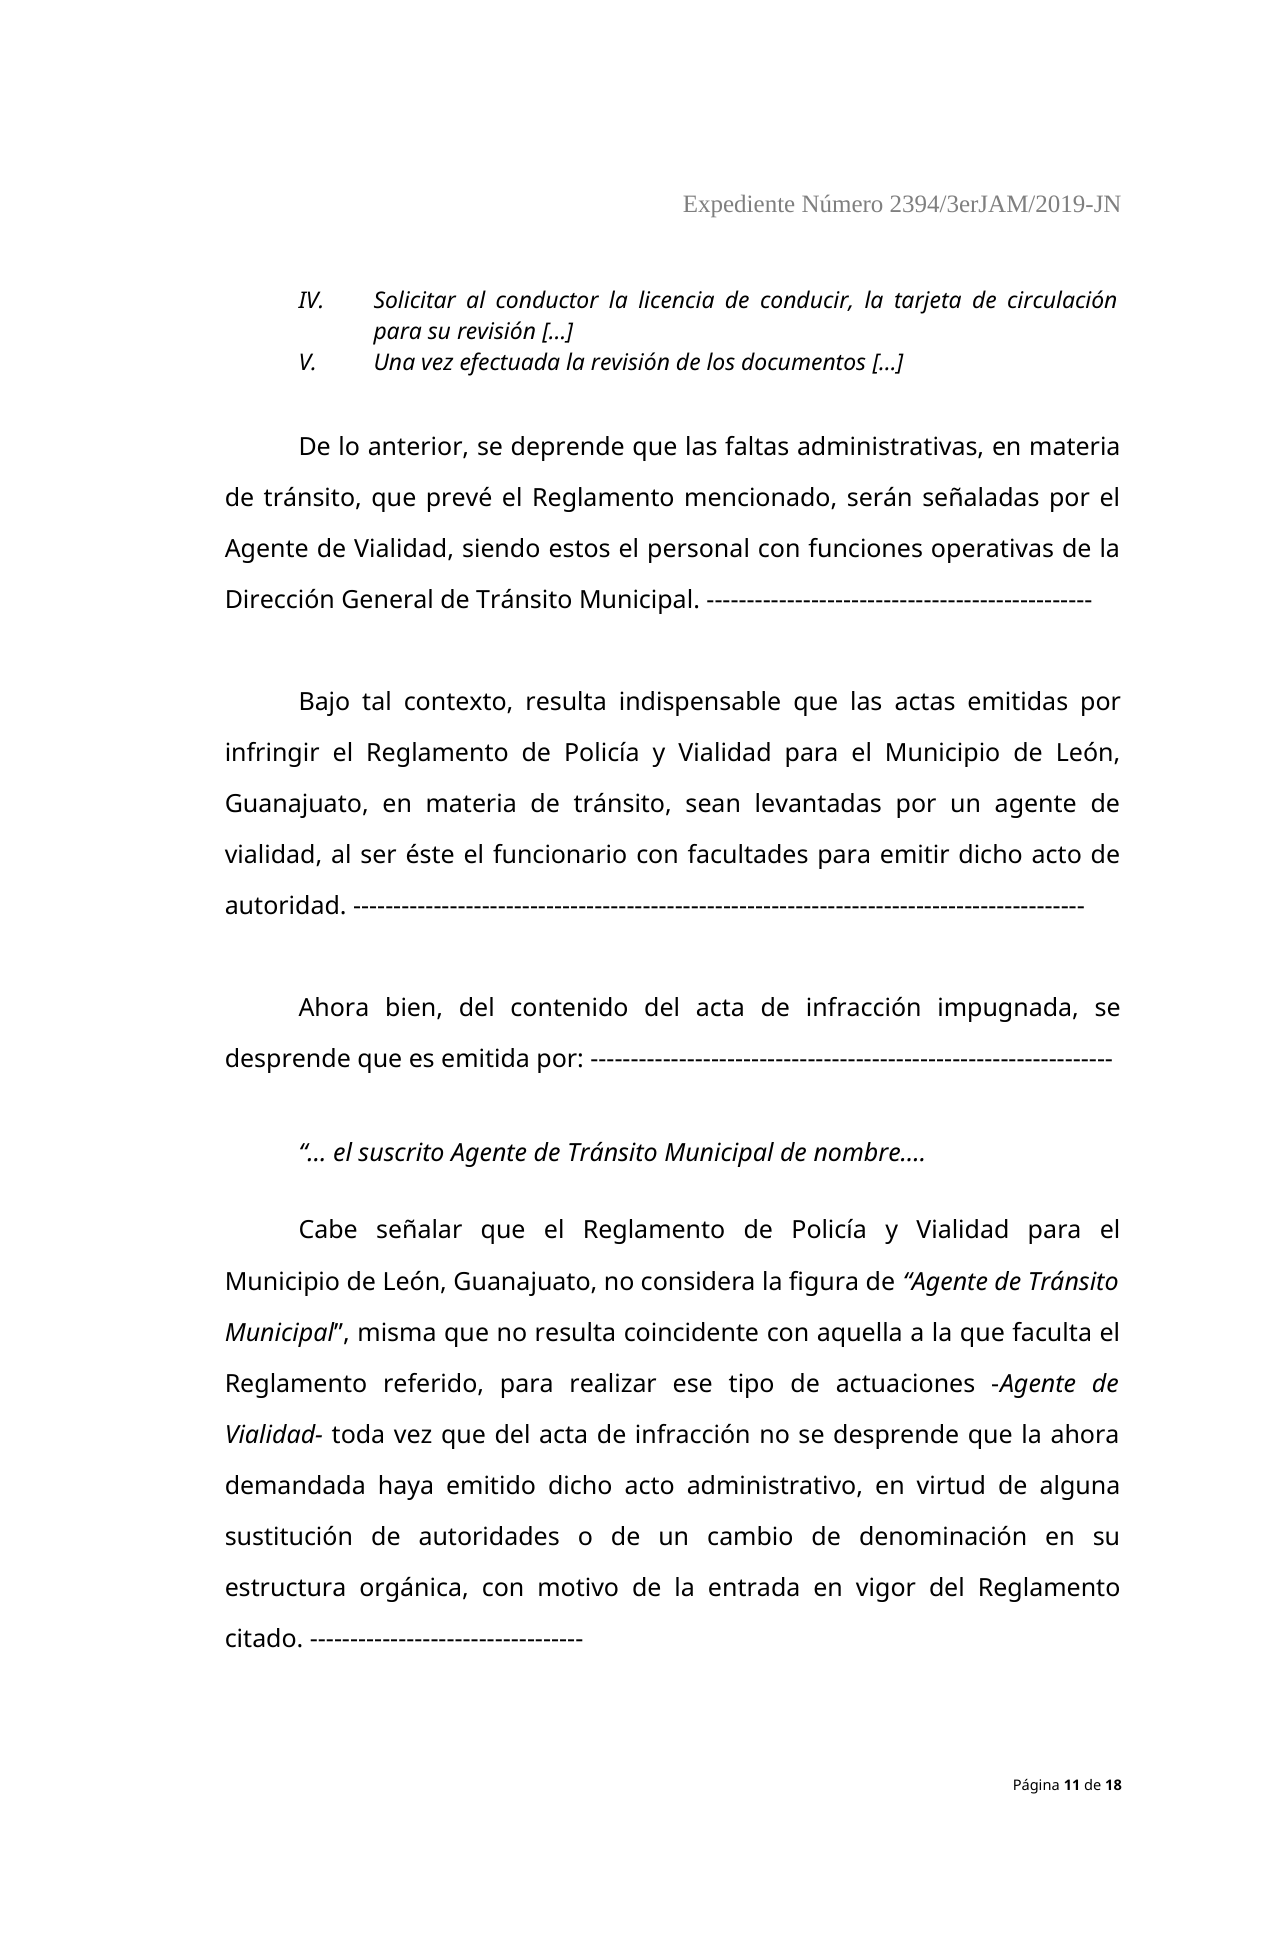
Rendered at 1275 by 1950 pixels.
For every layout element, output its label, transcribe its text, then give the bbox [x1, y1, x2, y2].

list Solicitar al conductor la licencia de conducir, la tarjeta de circulación para su revisión […] [298, 283, 1121, 346]
text Bajo tal contexto, resulta indispensable que las actas emitidas por infringir el Reglamento de Policía y Vialidad para el Municipio de León, Guanajuato, en materia de tránsito, sean levantadas por un agente de vialidad, al ser éste el funcionario con facultades para emitir dicho acto de autoridad. ------------------------------------------------------------------------------------------- [224, 683, 1121, 922]
text De lo anterior, se deprende que las faltas administrativas, en materia de tránsito, que prevé el Reglamento mencionado, serán señaladas por el Agente de Vialidad, siendo estos el personal con funciones operativas de la Dirección General de Tránsito Municipal. ------------------------------------------------ [224, 428, 1121, 616]
text Ahora bien, del contenido del acta de infracción impugnada, se desprende que es emitida por: ----------------------------------------------------------------- [224, 990, 1121, 1075]
text Cabe señalar que el Reglamento de Policía y Vialidad para el Municipio de León, Guanajuato, no considera la figura de “Agente de Tránsito Municipal”, misma que no resulta coincidente con aquella a la que faculta el Reglamento referido, para realizar ese tipo de actuaciones -Agente de Vialidad- toda vez que del acta de infracción no se desprende que la ahora demandada haya emitido dicho acto administrativo, en virtud de alguna sustitución de autoridades o de un cambio de denominación en su estructura orgánica, con motivo de la entrada en vigor del Reglamento citado. ---------------------------------- [224, 1212, 1121, 1654]
list Una vez efectuada la revisión de los documentos […] [298, 346, 1121, 377]
text “… el suscrito Agente de Tránsito Municipal de nombre…. [224, 1135, 1121, 1169]
